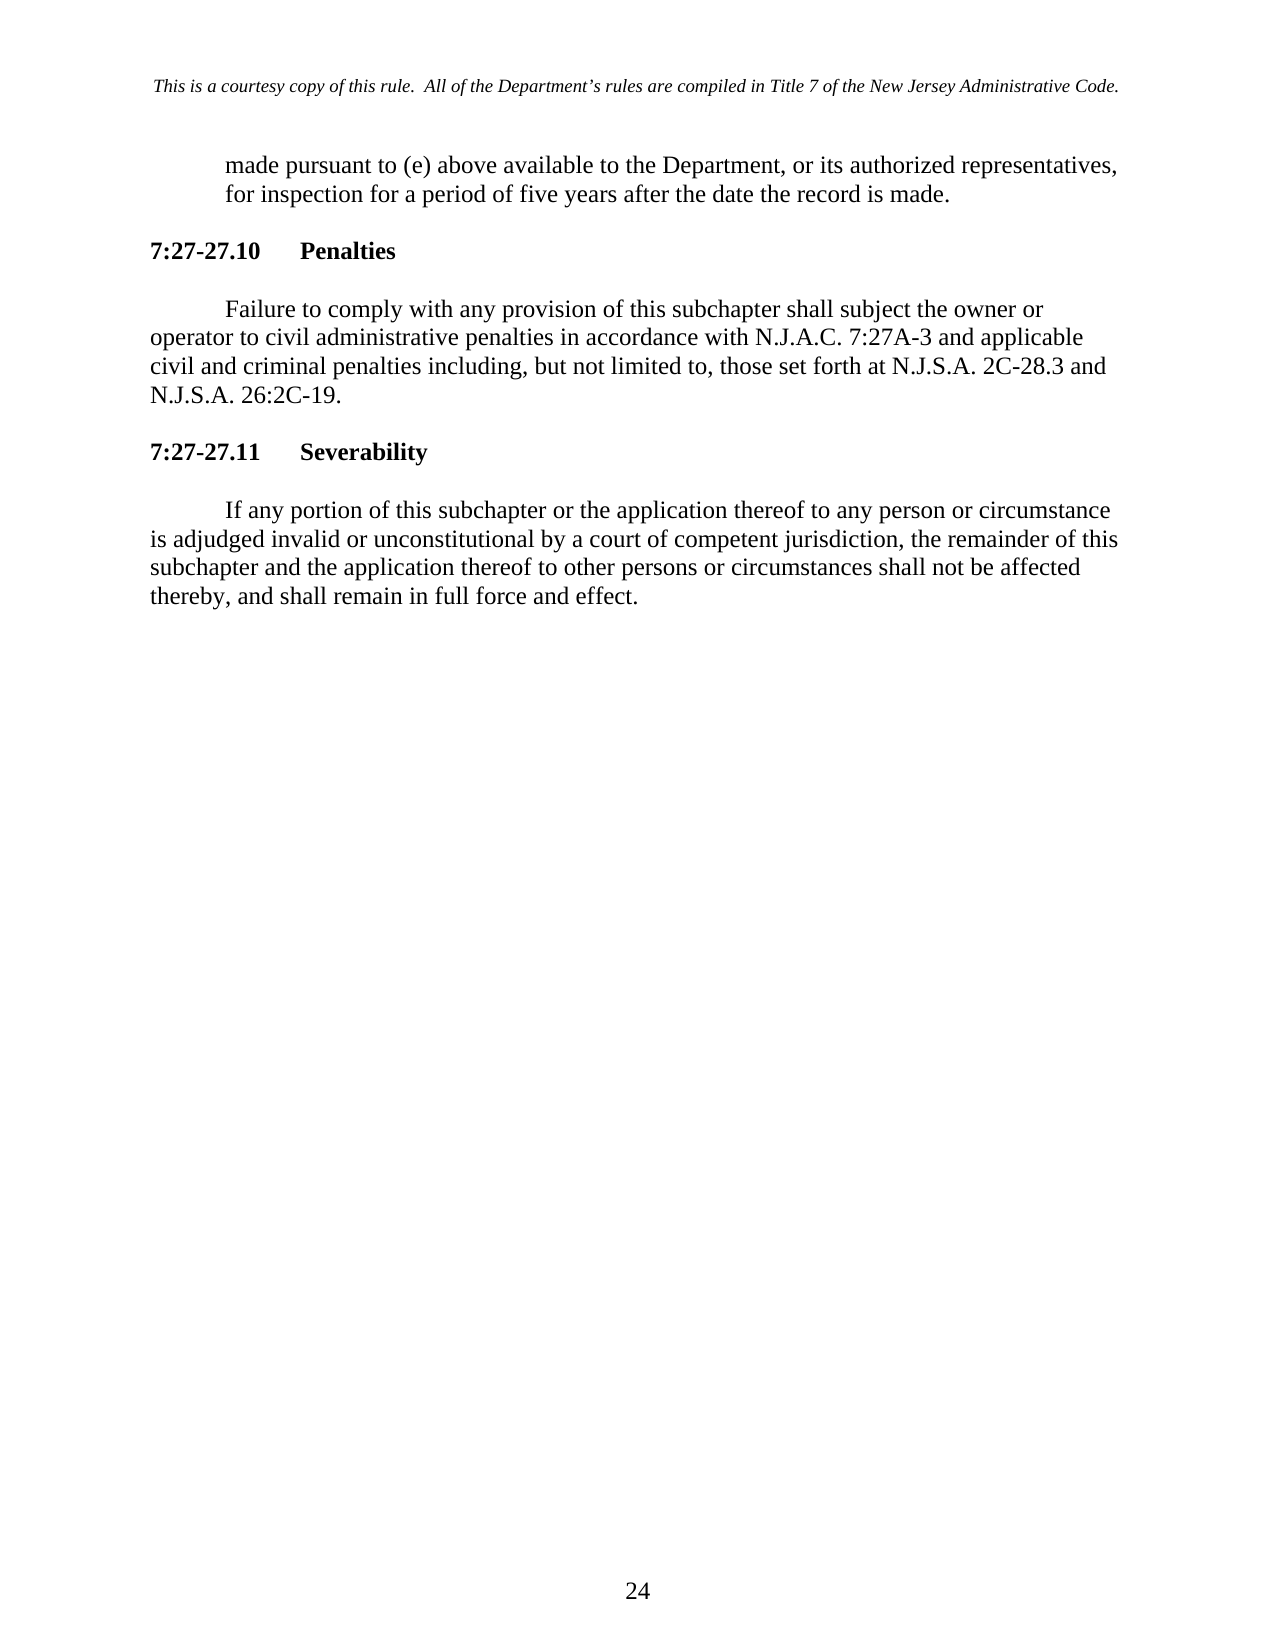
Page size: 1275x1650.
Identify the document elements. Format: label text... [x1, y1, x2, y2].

text Failure to comply with any provision of this subchapter shall subject the owner or operator to civil administrative penalties in accordance with N.J.A.C. 7:27A-3 and applicable civil and criminal penalties including, but not limited to, those set forth at N.J.S.A. 2C-28.3 and N.J.S.A. 26:2C-19. [150, 294, 1125, 409]
text If any portion of this subchapter or the application thereof to any person or circumstance is adjudged invalid or unconstitutional by a court of competent jurisdiction, the remainder of this subchapter and the application thereof to other persons or circumstances shall not be affected thereby, and shall remain in full force and effect. [150, 495, 1125, 610]
text 7:27-27.11 Severability [150, 437, 1125, 495]
text 7:27-27.10 Penalties [150, 236, 1125, 265]
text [150, 150, 1125, 207]
